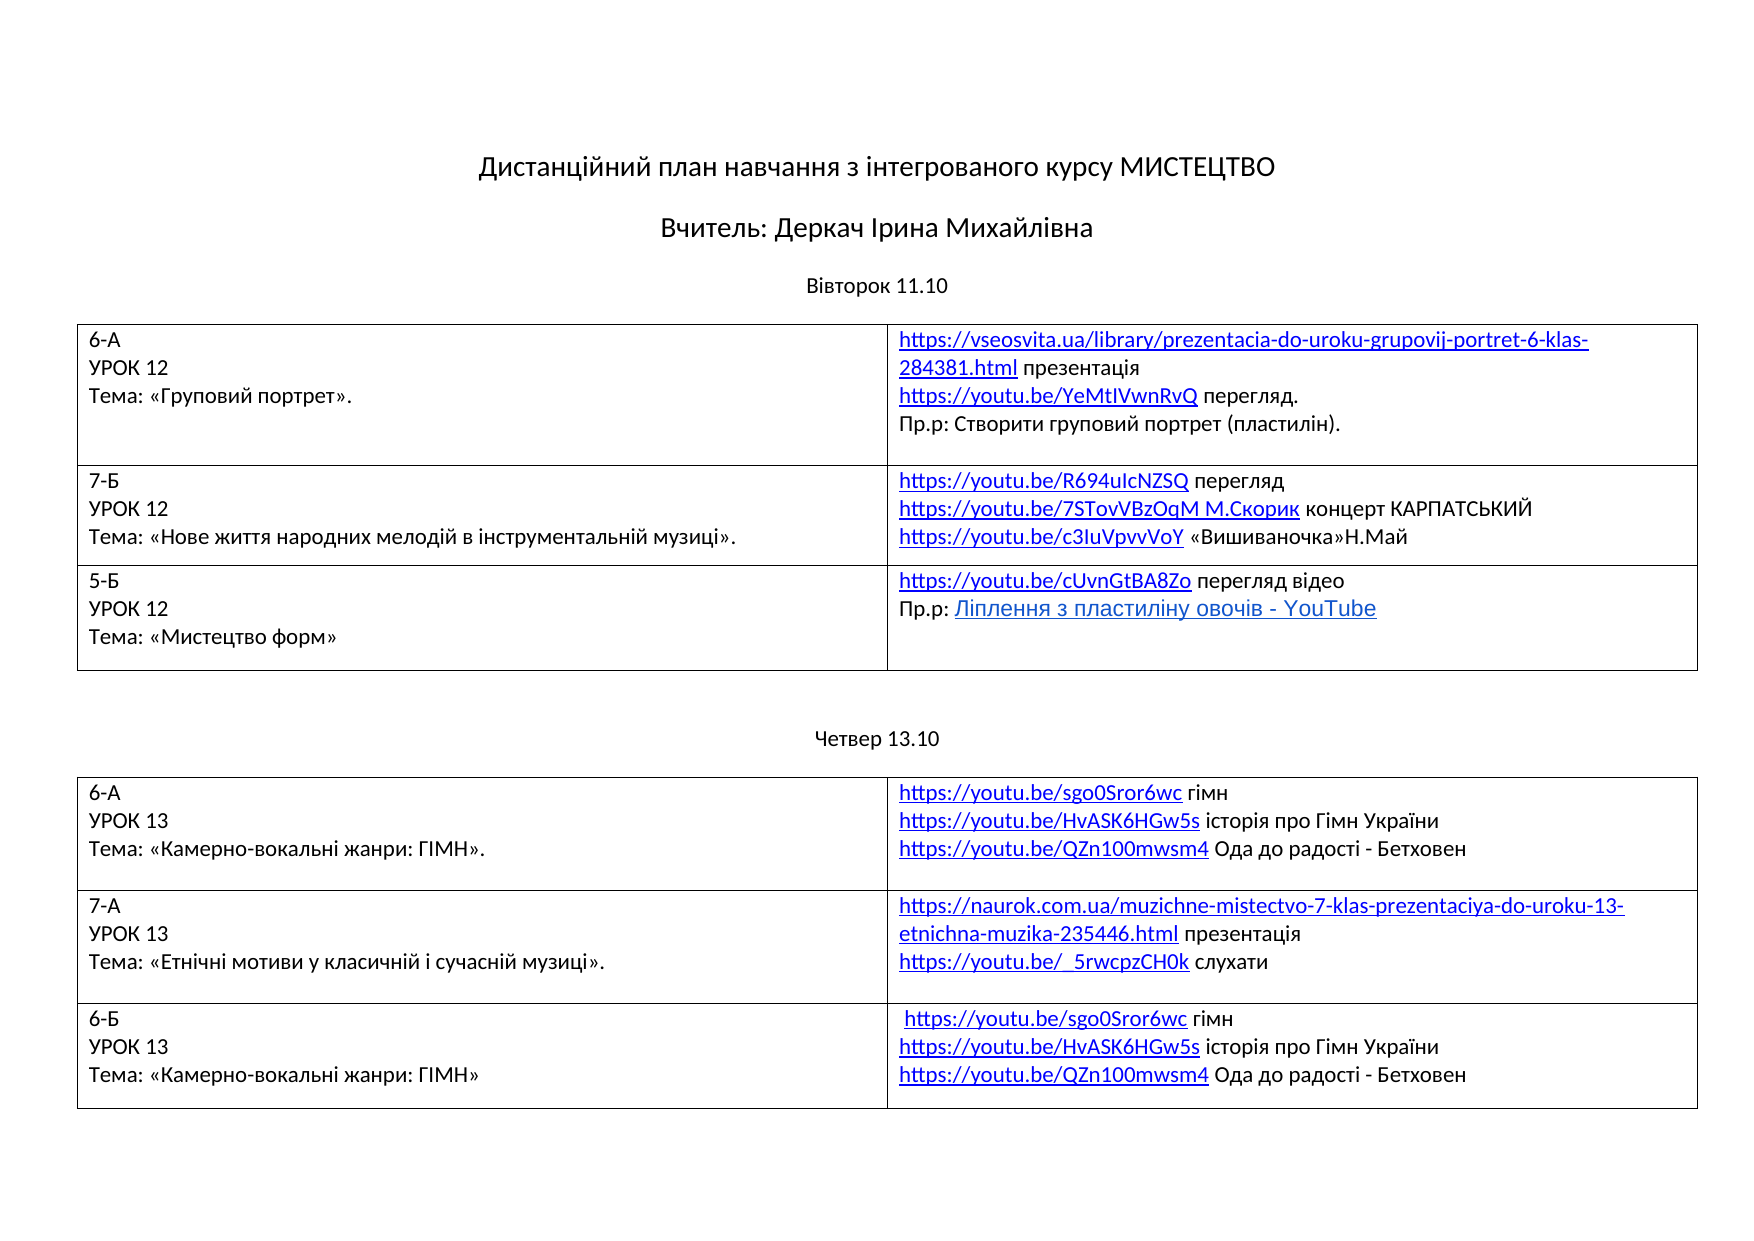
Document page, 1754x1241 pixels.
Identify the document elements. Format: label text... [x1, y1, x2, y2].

table_cell 7-А УРОК 13 Тема: «Етнічні мотиви у класичній і сучасній музиці». [78, 891, 887, 1003]
table_header 6-А УРОК 13 Тема: «Камерно-вокальні жанри: ГІМН». [78, 778, 887, 890]
table_cell https://youtu.be/sgo0Sror6wc гімн https://youtu.be/HvASK6HGw5s історія про Гімн України https://youtu.be/QZn100mwsm4 Ода до радості - Бетховен [888, 1004, 1697, 1107]
table_cell 7-Б УРОК 12 Тема: «Нове життя народних мелодій в інструментальній музиці». [78, 466, 887, 565]
table_cell 5-Б УРОК 12 Тема: «Мистецтво форм» [78, 566, 887, 669]
table_header https://youtu.be/sgo0Sror6wc гімн https://youtu.be/HvASK6HGw5s історія про Гімн України https://youtu.be/QZn100mwsm4 Ода до радості - Бетховен [888, 778, 1697, 890]
text Дистанційний план навчання з інтегрованого курсу МИСТЕЦТВО [88, 148, 1665, 183]
text Вівторок 11.10 [88, 271, 1665, 299]
table_header 6-А УРОК 12 Тема: «Груповий портрет». [78, 325, 887, 465]
text Вчитель: Деркач Ірина Михайлівна [88, 209, 1665, 245]
text Четвер 13.10 [88, 724, 1665, 752]
table_cell https://youtu.be/R694uIcNZSQ перегляд https://youtu.be/7STovVBzOqM М.Скорик концерт КАРПАТСЬКИЙ https://youtu.be/c3IuVpvvVoY «Вишиваночка»Н.Май [888, 466, 1697, 565]
table_cell 6-Б УРОК 13 Тема: «Камерно-вокальні жанри: ГІМН» [78, 1004, 887, 1107]
table_cell https://youtu.be/cUvnGtBA8Zo перегляд відео Пр.р: Ліплення з пластиліну овочів - YouTube [888, 566, 1697, 669]
table_header https://vseosvita.ua/library/prezentacia-do-uroku-grupovij-portret-6-klas-284381.html презентація https://youtu.be/YeMtIVwnRvQ перегляд. Пр.р: Створити груповий портрет (пластилін). [888, 325, 1697, 465]
